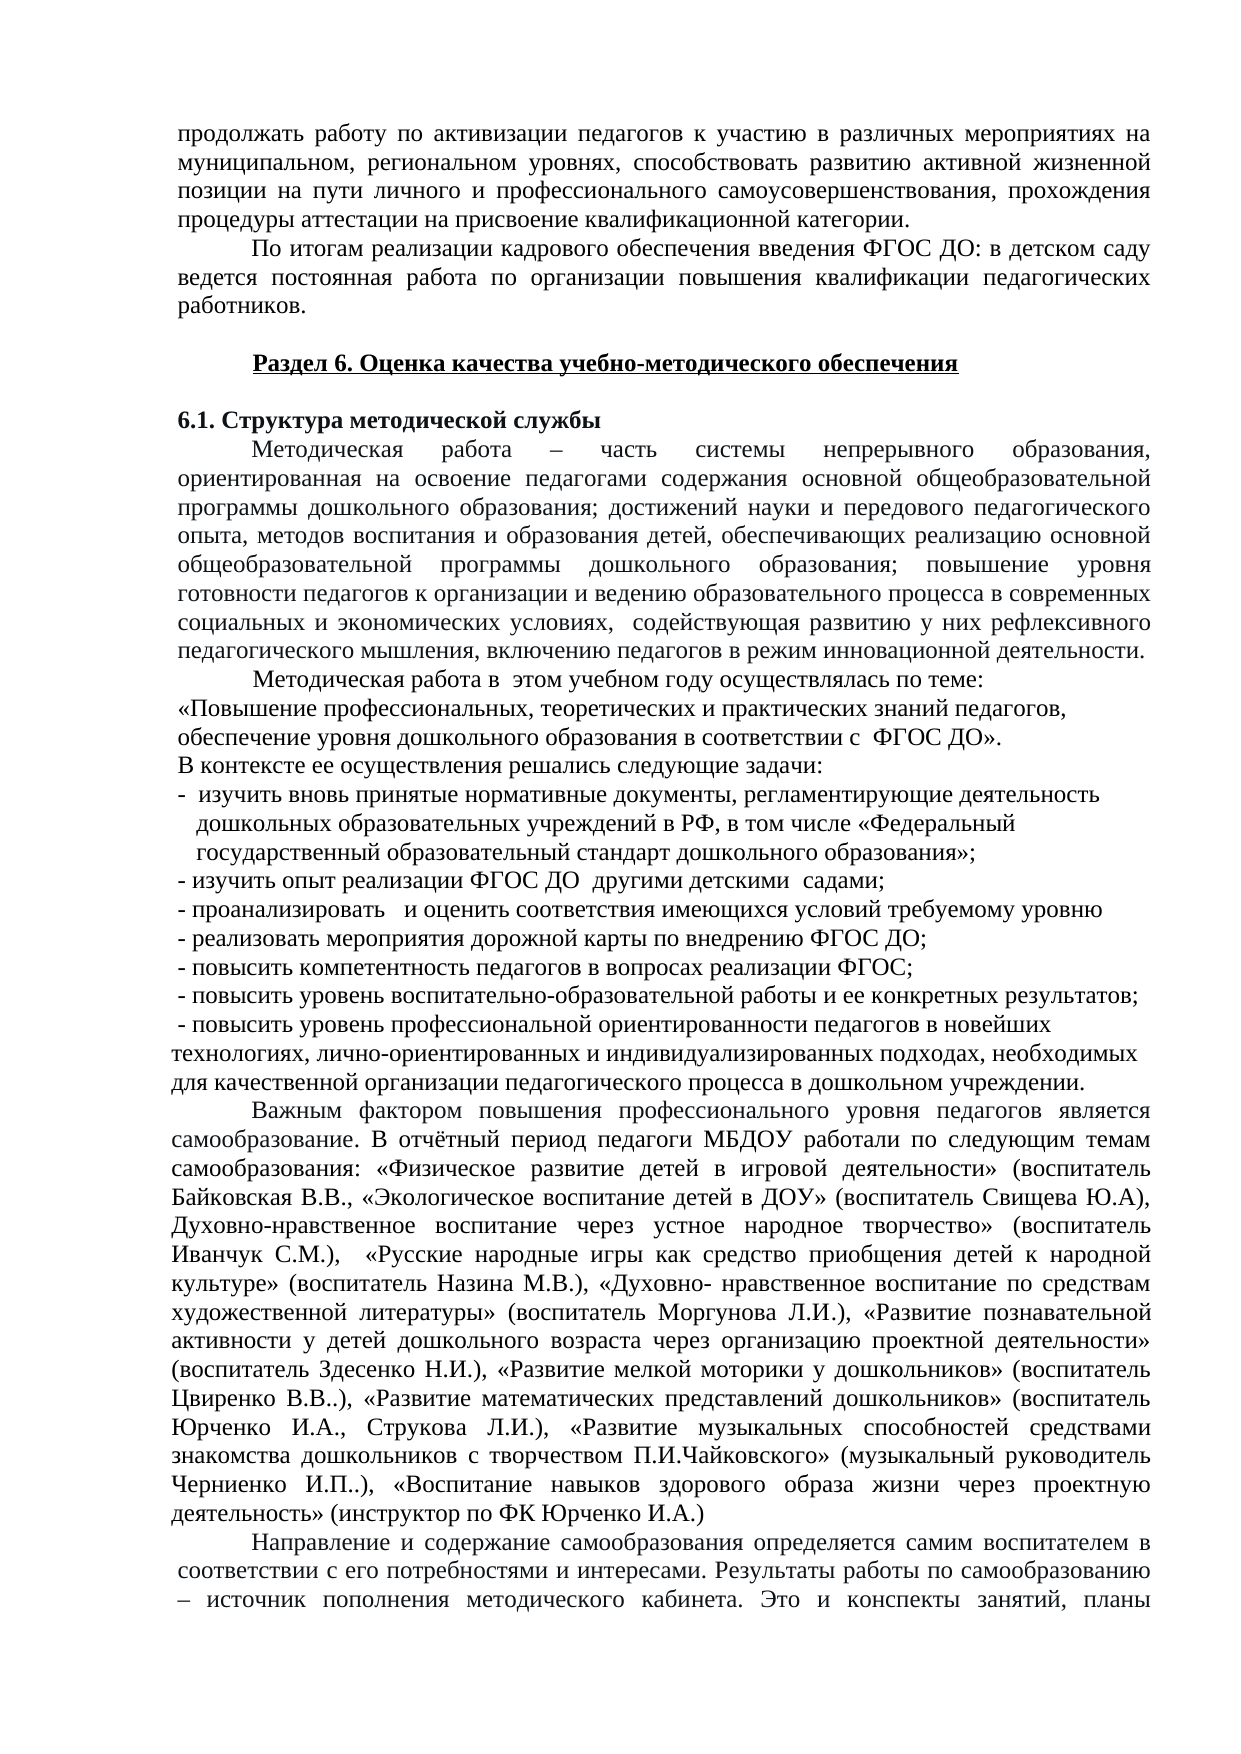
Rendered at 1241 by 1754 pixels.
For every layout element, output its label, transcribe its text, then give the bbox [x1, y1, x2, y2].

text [177, 118, 1152, 233]
text По итогам реализации кадрового обеспечения введения ФГОС ДО: в детском саду ведется постоянная работа по организации повышения квалификации педагогических работников. [177, 233, 1152, 319]
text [177, 1527, 1152, 1613]
text - изучить опыт реализации ФГОС ДО другими детскими садами; [177, 866, 1152, 894]
text Методическая работа – часть системы непрерывного образования, ориентированная на освоение педагогами содержания основной общеобразовательной программы дошкольного образования; достижений науки и передового педагогического опыта, методов воспитания и образования детей, обеспечивающих реализацию основной общеобразовательной программы дошкольного образования; повышение уровня готовности педагогов к организации и ведению образовательного процесса в современных социальных и экономических условиях, содействующая развитию у них рефлексивного педагогического мышления, включению педагогов в режим инновационной деятельности. [177, 434, 1152, 664]
text государственный образовательный стандарт дошкольного образования»; [177, 837, 1152, 866]
text - повысить компетентность педагогов в вопросах реализации ФГОС; [177, 952, 1152, 981]
text - повысить уровень воспитательно-образовательной работы и ее конкретных результатов; [171, 981, 1152, 1009]
text 6.1. Структура методической службы [177, 406, 1152, 434]
text дошкольных образовательных учреждений в РФ, в том числе «Федеральный [177, 808, 1152, 837]
text Раздел 6. Оценка качества учебно-методического обеспечения [252, 348, 1152, 377]
text Методическая работа в этом учебном году осуществлялась по теме: [252, 664, 1137, 693]
text - изучить вновь принятые нормативные документы, регламентирующие деятельность [177, 779, 1152, 808]
text В контексте ее осуществления решались следующие задачи: [177, 751, 1152, 779]
text Важным фактором повышения профессионального уровня педагогов является самообразование. В отчётный период педагоги МБДОУ работали по следующим темам самообразования: «Физическое развитие детей в игровой деятельности» (воспитатель Байковская В.В., «Экологическое воспитание детей в ДОУ» (воспитатель Свищева Ю.А), Духовно-нравственное воспитание через устное народное творчество» (воспитатель Иванчук С.М.), «Русские народные игры как средство приобщения детей к народной культуре» (воспитатель Назина М.В.), «Духовно- нравственное воспитание по средствам художественной литературы» (воспитатель Моргунова Л.И.), «Развитие познавательной активности у детей дошкольного возраста через организацию проектной деятельности» (воспитатель Здесенко Н.И.), «Развитие мелкой моторики у дошкольников» (воспитатель Цвиренко В.В..), «Развитие математических представлений дошкольников» (воспитатель Юрченко И.А., Струкова Л.И.), «Развитие музыкальных способностей средствами знакомства дошкольников с творчеством П.И.Чайковского» (музыкальный руководитель Черниенко И.П..), «Воспитание навыков здорового образа жизни через проектную деятельность» (инструктор по ФК Юрченко И.А.) [171, 1096, 1152, 1527]
text - реализовать мероприятия дорожной карты по внедрению ФГОС ДО; [177, 923, 1152, 952]
text - повысить уровень профессиональной ориентированности педагогов в новейших технологиях, лично-ориентированных и индивидуализированных подходах, необходимых для качественной организации педагогического процесса в дошкольном учреждении. [171, 1009, 1152, 1096]
text «Повышение профессиональных, теоретических и практических знаний педагогов, обеспечение уровня дошкольного образования в соответствии с ФГОС ДО». [177, 693, 1152, 751]
text - проанализировать и оценить соответствия имеющихся условий требуемому уровню [177, 894, 1152, 923]
